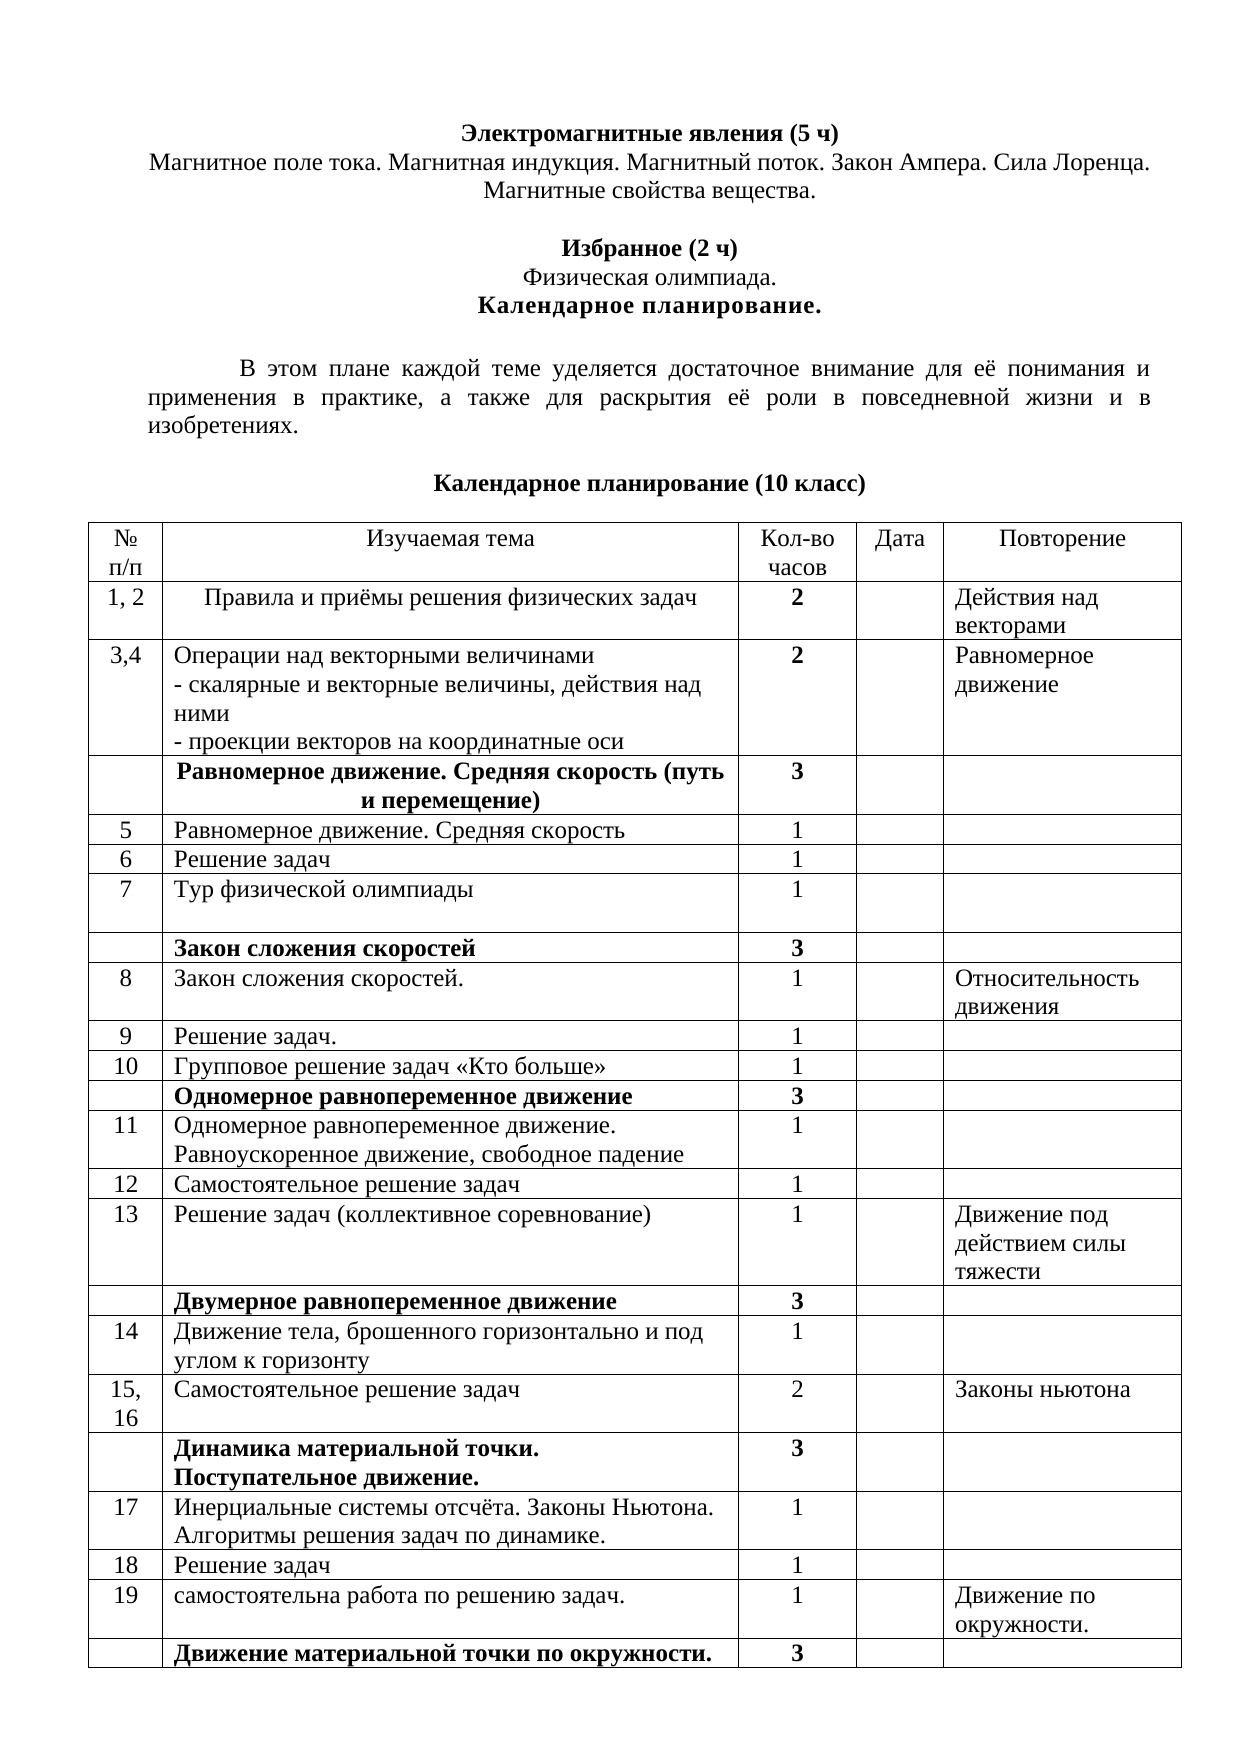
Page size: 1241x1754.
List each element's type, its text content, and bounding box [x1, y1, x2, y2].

table_header Повторение [944, 523, 1181, 581]
table_cell Решение задач [163, 845, 738, 873]
table_cell [944, 1169, 1181, 1198]
table_cell 1 [739, 1316, 856, 1373]
table_cell [857, 1550, 943, 1579]
table_cell Движение материальной точки по окружности. [163, 1639, 738, 1667]
table_cell 5 [89, 815, 162, 843]
table_cell Самостоятельное решение задач [163, 1375, 738, 1432]
table_cell 1 [739, 1492, 856, 1549]
table_cell [944, 1492, 1181, 1549]
table_cell 1 [739, 845, 856, 873]
table_cell [857, 963, 943, 1020]
table_cell [857, 1316, 943, 1373]
table_cell Двумерное равнопеременное движение [163, 1286, 738, 1315]
table_cell [857, 1286, 943, 1315]
table_cell [89, 1081, 162, 1109]
text Календарное планирование. [148, 291, 1152, 319]
table_cell [944, 845, 1181, 873]
table_cell 18 [89, 1550, 162, 1579]
text Календарное планирование (10 класс) [148, 468, 1152, 497]
table_cell [857, 1081, 943, 1109]
table_cell 1 [739, 963, 856, 1020]
table_cell 17 [89, 1492, 162, 1549]
table_cell [857, 1433, 943, 1491]
table_cell 1 [739, 815, 856, 843]
table_cell 1 [739, 1111, 856, 1168]
table_cell [89, 933, 162, 962]
table_cell [857, 582, 943, 639]
table_cell 19 [89, 1580, 162, 1637]
table_cell 10 [89, 1051, 162, 1080]
table_cell [89, 1433, 162, 1491]
table_cell [857, 874, 943, 932]
table_cell 9 [89, 1021, 162, 1050]
text В этом плане каждой теме уделяется достаточное внимание для её понимания и применения в практике, а также для раскрытия её роли в повседневной жизни и в изобретениях. [148, 353, 1152, 439]
text Избранное (2 ч) Физическая олимпиада. [148, 233, 1152, 291]
table_cell Решение задач [163, 1550, 738, 1579]
table_cell [944, 756, 1181, 814]
table_cell Тур физической олимпиады [163, 874, 738, 932]
table_cell Движение под действием силы тяжести [944, 1199, 1181, 1285]
table_cell [857, 845, 943, 873]
table_cell Равномерное движение. Средняя скорость [163, 815, 738, 843]
table_cell 6 [89, 845, 162, 873]
table_cell 3 [739, 1639, 856, 1667]
table_cell [857, 1199, 943, 1285]
table_cell Законы ньютона [944, 1375, 1181, 1432]
table_cell 3,4 [89, 640, 162, 755]
table_cell [944, 1081, 1181, 1109]
table_cell 1 [739, 1199, 856, 1285]
table_cell Групповое решение задач «Кто больше» [163, 1051, 738, 1080]
table_cell Действия над векторами [944, 582, 1181, 639]
table_cell 3 [739, 1286, 856, 1315]
table_cell [944, 1316, 1181, 1373]
table_cell самостоятельна работа по решению задач. [163, 1580, 738, 1637]
table_cell 3 [739, 1433, 856, 1491]
table_header Дата [857, 523, 943, 581]
table_cell 1 [739, 1021, 856, 1050]
table_cell Движение тела, брошенного горизонтально и под углом к горизонту [163, 1316, 738, 1373]
table_cell Операции над векторными величинами - скалярные и векторные величины, действия над ними - проекции векторов на координатные оси [163, 640, 738, 755]
table_cell Решение задач. [163, 1021, 738, 1050]
table_cell Инерциальные системы отсчёта. Законы Ньютона. Алгоритмы решения задач по динамике. [163, 1492, 738, 1549]
table_header № п/п [89, 523, 162, 581]
table_cell Одномерное равнопеременное движение [163, 1081, 738, 1109]
table_cell Самостоятельное решение задач [163, 1169, 738, 1198]
table_cell [944, 1639, 1181, 1667]
table_cell [857, 1051, 943, 1080]
table_cell [944, 1550, 1181, 1579]
table_cell Равномерное движение. Средняя скорость (путь и перемещение) [163, 756, 738, 814]
table_cell 3 [739, 1081, 856, 1109]
table_cell [857, 1111, 943, 1168]
table_cell 2 [739, 582, 856, 639]
table_cell [944, 1021, 1181, 1050]
table_cell 14 [89, 1316, 162, 1373]
text Электромагнитные явления (5 ч) Магнитное поле тока. Магнитная индукция. Магнитный поток. Закон Ампера. Сила Лоренца. Магнитные свойства вещества. [148, 118, 1152, 204]
table_cell [944, 1111, 1181, 1168]
table_cell [857, 933, 943, 962]
table_cell [89, 1639, 162, 1667]
table_cell Решение задач (коллективное соревнование) [163, 1199, 738, 1285]
table_cell [944, 1433, 1181, 1491]
table_cell 13 [89, 1199, 162, 1285]
table_cell [857, 1580, 943, 1637]
table_cell [857, 640, 943, 755]
table_cell 7 [89, 874, 162, 932]
table_cell [944, 874, 1181, 932]
table_cell [944, 815, 1181, 843]
table_cell Движение по окружности. [944, 1580, 1181, 1637]
table_cell 15, 16 [89, 1375, 162, 1432]
table_cell 1, 2 [89, 582, 162, 639]
table_cell 1 [739, 1169, 856, 1198]
table_cell 1 [739, 1580, 856, 1637]
table_cell [89, 756, 162, 814]
table_cell 3 [739, 756, 856, 814]
table_cell 12 [89, 1169, 162, 1198]
table_cell Закон сложения скоростей. [163, 963, 738, 1020]
table_cell [857, 1021, 943, 1050]
table_header Изучаемая тема [163, 523, 738, 581]
table_cell 3 [739, 933, 856, 962]
table_cell 1 [739, 1550, 856, 1579]
table_cell [89, 1286, 162, 1315]
table_cell Правила и приёмы решения физических задач [163, 582, 738, 639]
table_cell 1 [739, 874, 856, 932]
table_cell Одномерное равнопеременное движение. Равноускоренное движение, свободное падение [163, 1111, 738, 1168]
table_cell Равномерное движение [944, 640, 1181, 755]
table_cell 8 [89, 963, 162, 1020]
table_cell [857, 815, 943, 843]
table_cell [857, 1375, 943, 1432]
table_cell 1 [739, 1051, 856, 1080]
table_cell 2 [739, 640, 856, 755]
table_cell [857, 756, 943, 814]
table_cell Относительность движения [944, 963, 1181, 1020]
table_cell [944, 1286, 1181, 1315]
table_cell [857, 1492, 943, 1549]
table_cell 2 [739, 1375, 856, 1432]
table_cell [857, 1169, 943, 1198]
table_cell Динамика материальной точки. Поступательное движение. [163, 1433, 738, 1491]
table_cell 11 [89, 1111, 162, 1168]
table_header Кол-во часов [739, 523, 856, 581]
table_cell Закон сложения скоростей [163, 933, 738, 962]
table_cell [944, 1051, 1181, 1080]
table_cell [944, 933, 1181, 962]
table_cell [857, 1639, 943, 1667]
